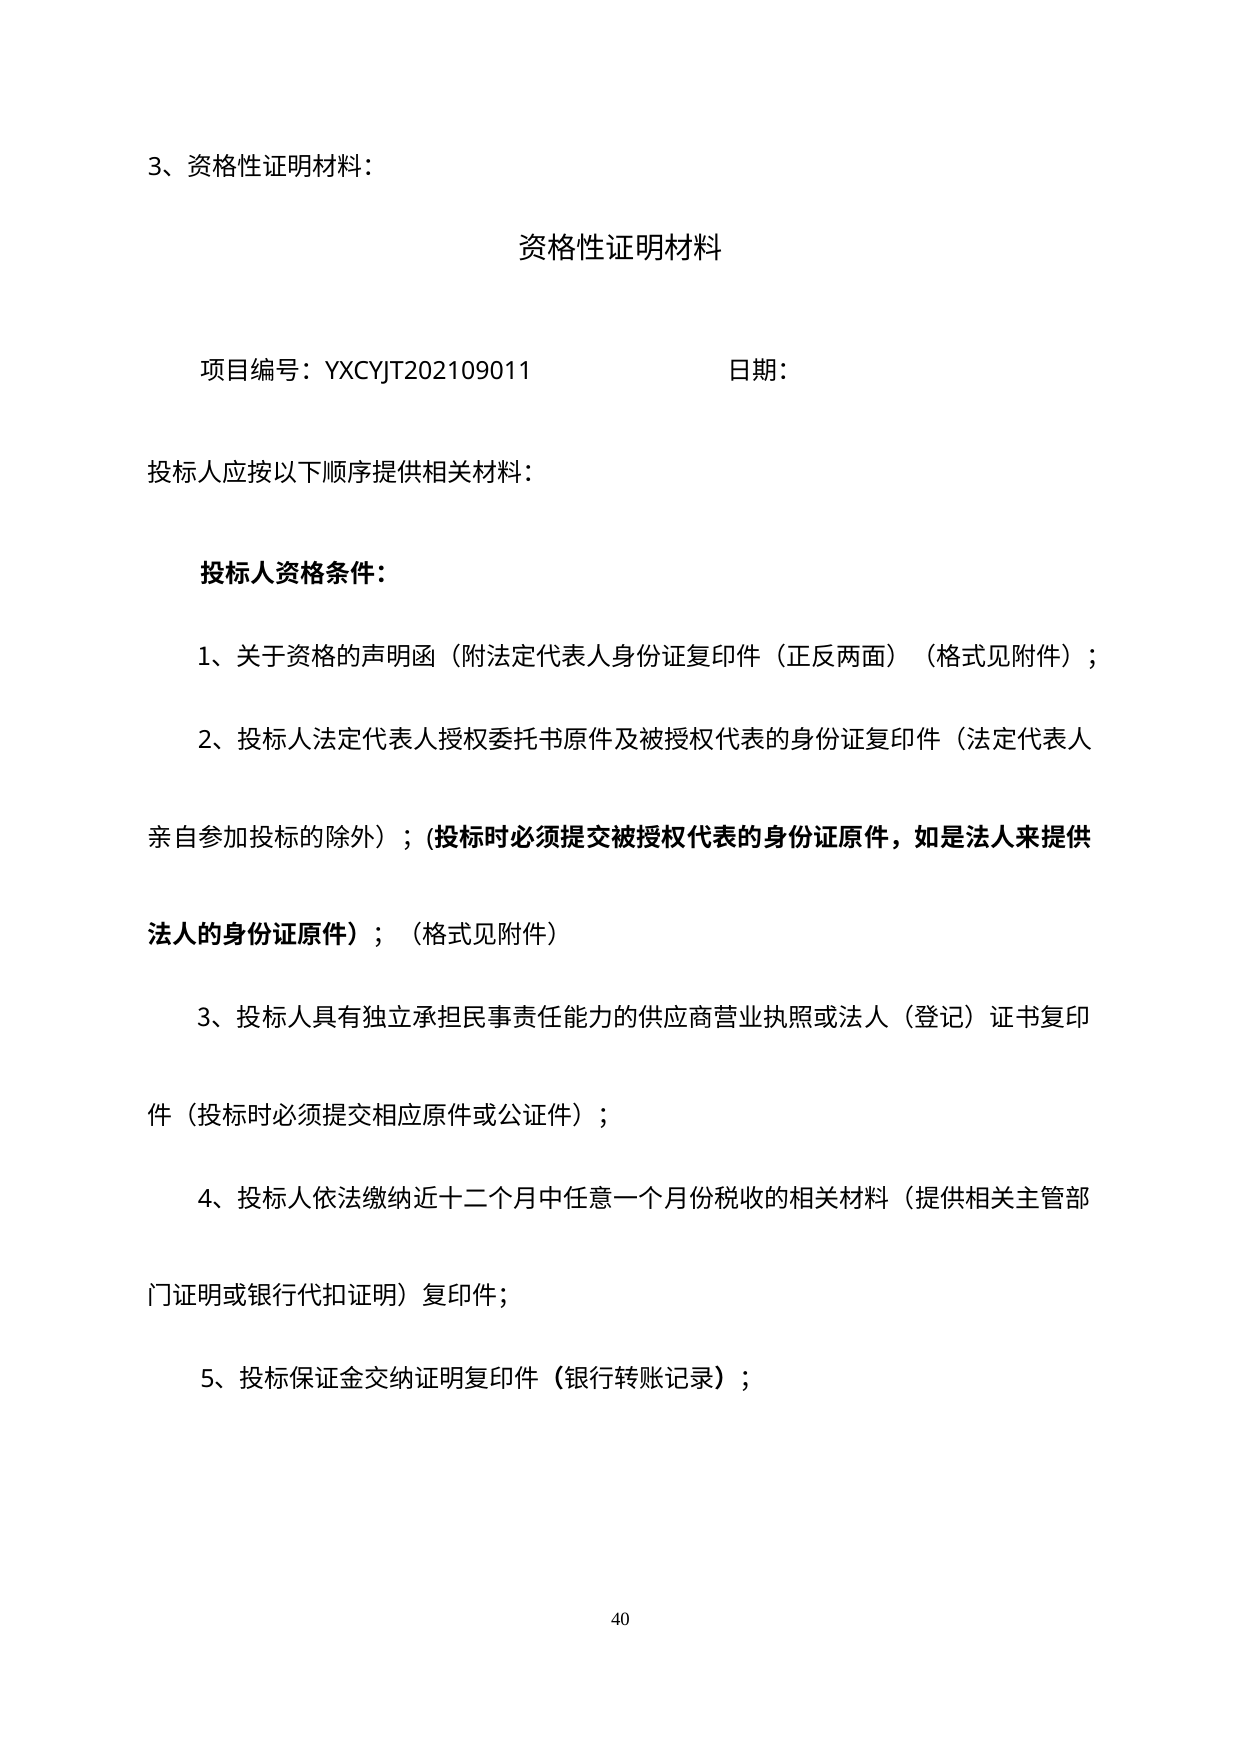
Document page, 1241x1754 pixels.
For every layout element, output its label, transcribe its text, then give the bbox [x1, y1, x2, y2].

text 项目编号：YXCYJT202109011 日期： [148, 336, 1092, 401]
text 资格性证明材料 [148, 213, 1092, 278]
text 1、关于资格的声明函（附法定代表人身份证复印件（正反两面）（格式见附件）； [148, 622, 1092, 687]
text 4、投标人依法缴纳近十二个月中任意一个月份税收的相关材料（提供相关主管部门证明或银行代扣证明）复印件； [148, 1164, 1092, 1326]
text 2、投标人法定代表人授权委托书原件及被授权代表的身份证复印件（法定代表人亲自参加投标的除外）；(投标时必须提交被授权代表的身份证原件，如是法人来提供法人的身份证原件）；（格式见附件） [148, 705, 1092, 965]
text 投标人资格条件： [200, 539, 1092, 604]
text 3、资格性证明材料： [148, 132, 1092, 197]
text 3、投标人具有独立承担民事责任能力的供应商营业执照或法人（登记）证书复印件（投标时必须提交相应原件或公证件）； [148, 983, 1092, 1146]
text 投标人应按以下顺序提供相关材料： [148, 438, 1092, 503]
text 5、投标保证金交纳证明复印件（银行转账记录）； [148, 1344, 1092, 1409]
